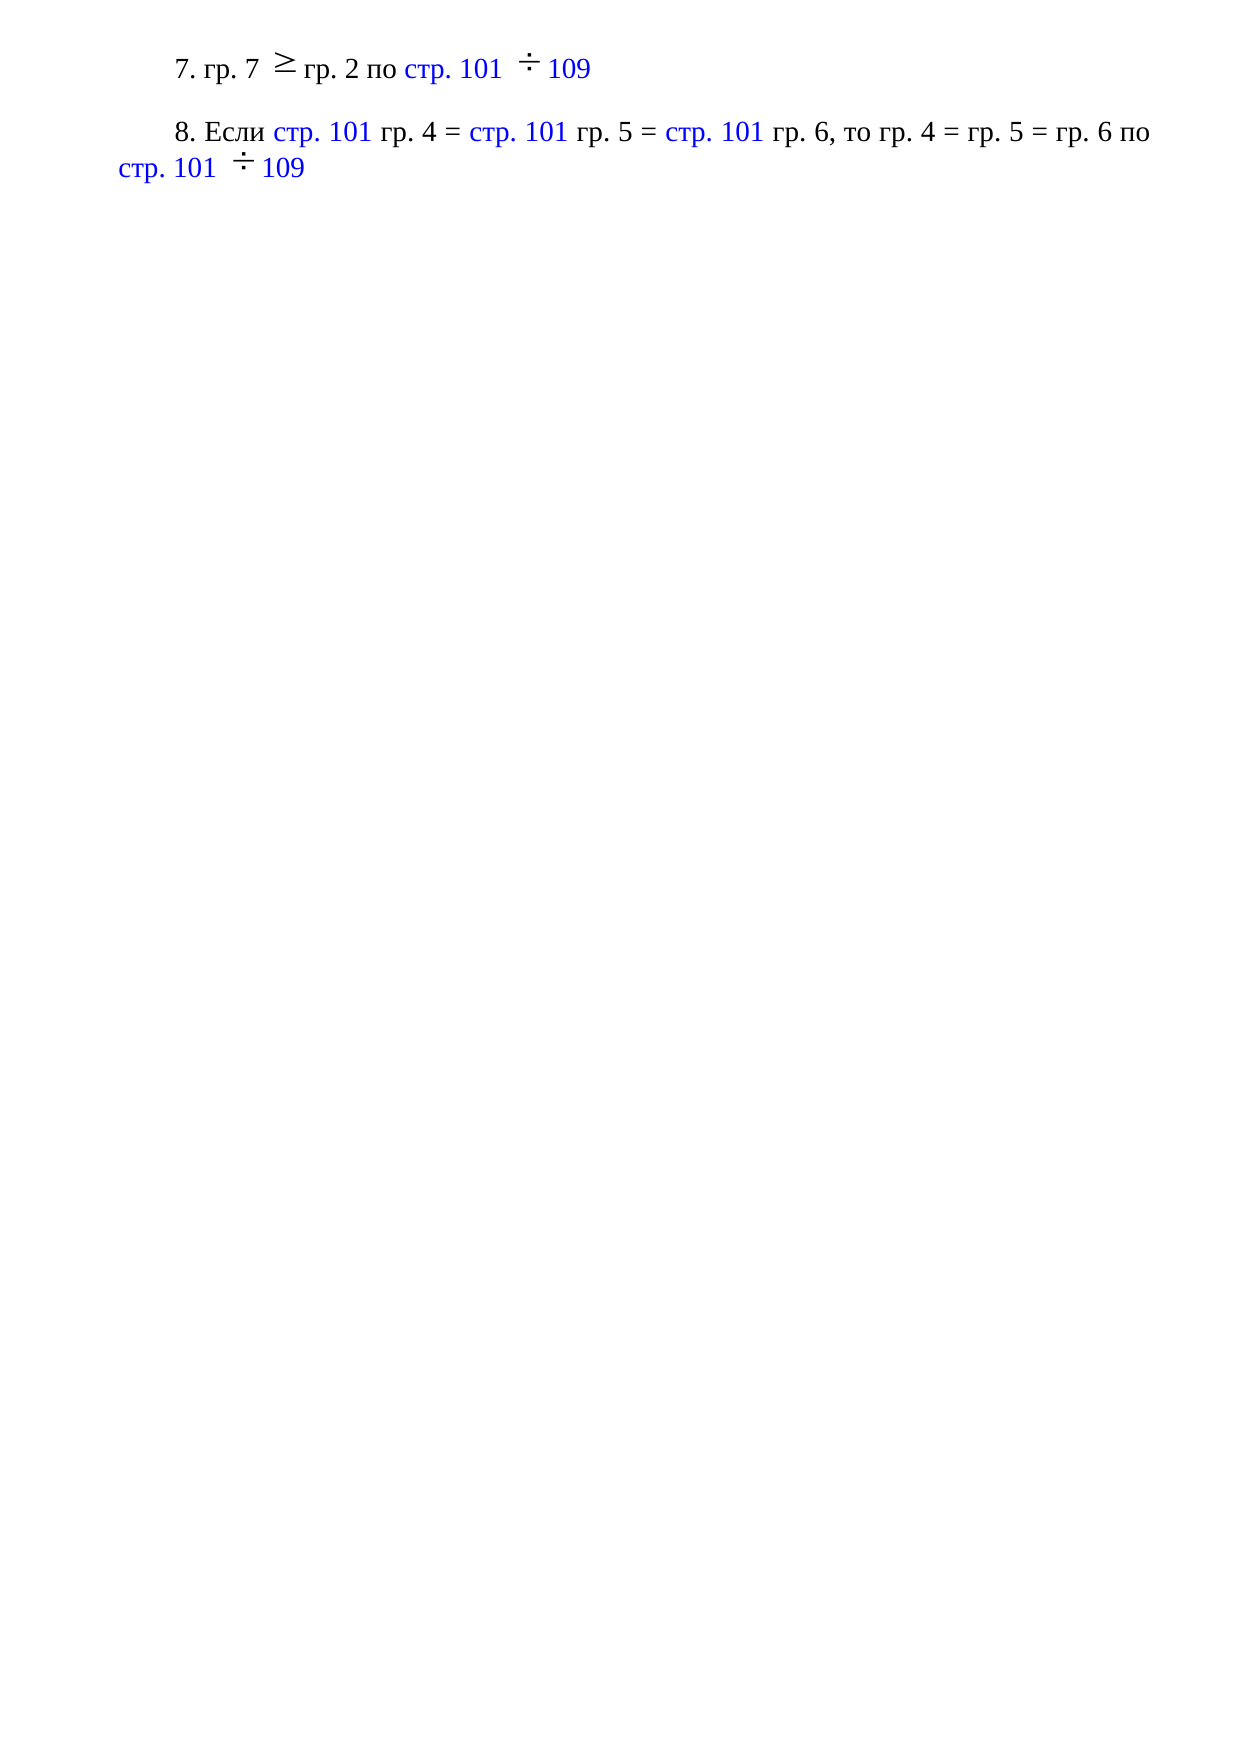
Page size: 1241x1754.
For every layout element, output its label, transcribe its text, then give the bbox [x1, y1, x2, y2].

text 7. гр. 7 гр. 2 по стр. 101 109 [118, 44, 1152, 85]
text 8. Если стр. 101 гр. 4 = стр. 101 гр. 5 = стр. 101 гр. 6, то гр. 4 = гр. 5 = гр. 6 по стр. 101 109 [118, 114, 1152, 183]
